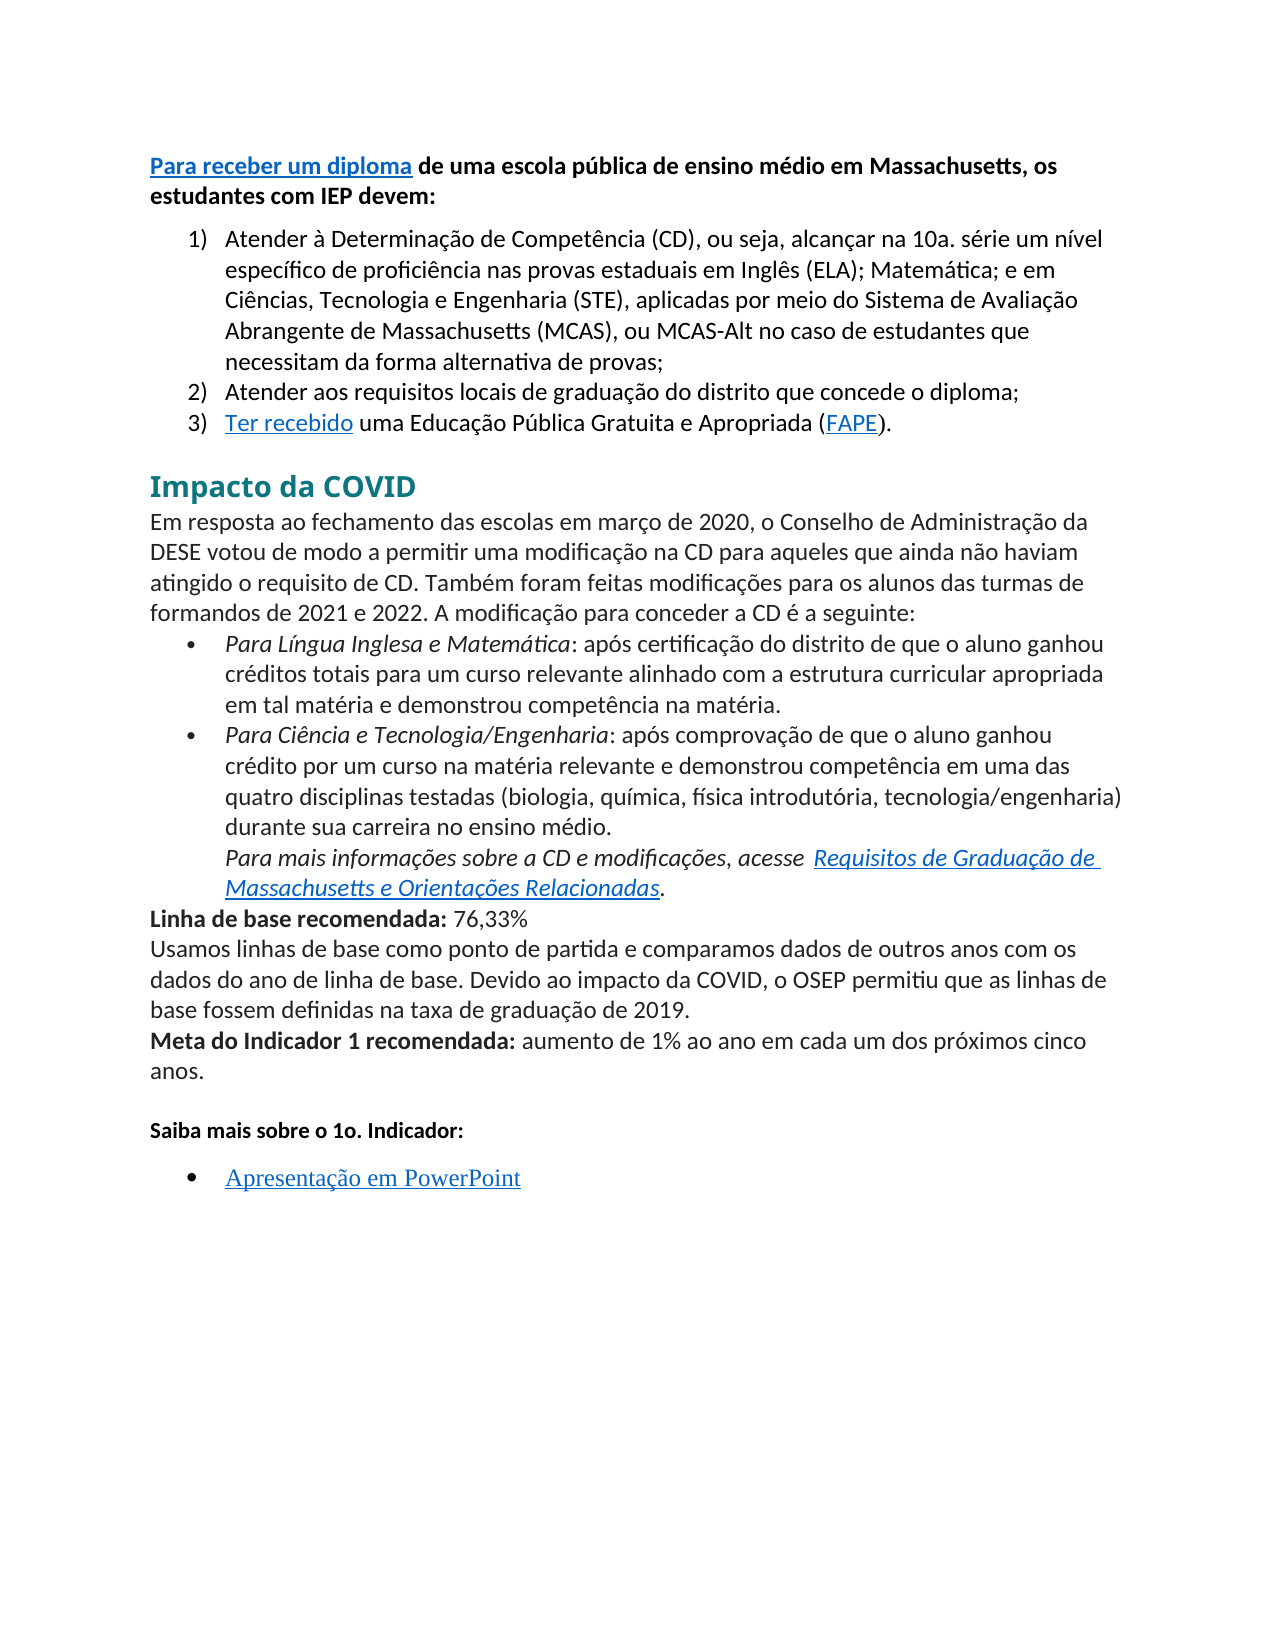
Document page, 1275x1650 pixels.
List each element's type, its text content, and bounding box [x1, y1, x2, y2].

text Meta do Indicador 1 recomendada: aumento de 1% ao ano em cada um dos próximos cinco anos. [150, 1025, 1125, 1086]
list Para Língua Inglesa e Matemática: após certificação do distrito de que o aluno ganhou créditos totais para um curso relevante alinhado com a estrutura curricular apropriada em tal matéria e demonstrou competência na matéria. [187, 628, 1125, 720]
list Para Ciência e Tecnologia/Engenharia: após comprovação de que o aluno ganhou crédito por um curso na matéria relevante e demonstrou competência em uma das quatro disciplinas testadas (biologia, química, física introdutória, tecnologia/engenharia) durante sua carreira no ensino médio. [187, 720, 1125, 842]
list Atender aos requisitos locais de graduação do distrito que concede o diploma; [187, 376, 1125, 407]
text Impacto da COVID [150, 466, 1125, 506]
list Ter recebido uma Educação Pública Gratuita e Apropriada (FAPE). [187, 407, 1125, 437]
text Para receber um diploma de uma escola pública de ensino médio em Massachusetts, os estudantes com IEP devem: [150, 150, 1125, 211]
text Saiba mais sobre o 1o. Indicador: [150, 1116, 1125, 1144]
text Em resposta ao fechamento das escolas em março de 2020, o Conselho de Administração da DESE votou de modo a permitir uma modificação na CD para aqueles que ainda não haviam atingido o requisito de CD. Também foram feitas modificações para os alunos das turmas de formandos de 2021 e 2022. A modificação para conceder a CD é a seguinte: [150, 506, 1125, 628]
text Para mais informações sobre a CD e modificações, acesse Requisitos de Graduação de Massachusetts e Orientações Relacionadas. [225, 842, 1125, 903]
list Atender à Determinação de Competência (CD), ou seja, alcançar na 10a. série um nível específico de proficiência nas provas estaduais em Inglês (ELA); Matemática; e em Ciências, Tecnologia e Engenharia (STE), aplicadas por meio do Sistema de Avaliação Abrangente de Massachusetts (MCAS), ou MCAS-Alt no caso de estudantes que necessitam da forma alternativa de provas; [187, 223, 1125, 376]
list Apresentação em PowerPoint [187, 1163, 1125, 1192]
text Linha de base recomendada: 76,33% Usamos linhas de base como ponto de partida e comparamos dados de outros anos com os dados do ano de linha de base. Devido ao impacto da COVID, o OSEP permitiu que as linhas de base fossem definidas na taxa de graduação de 2019. [150, 903, 1125, 1025]
